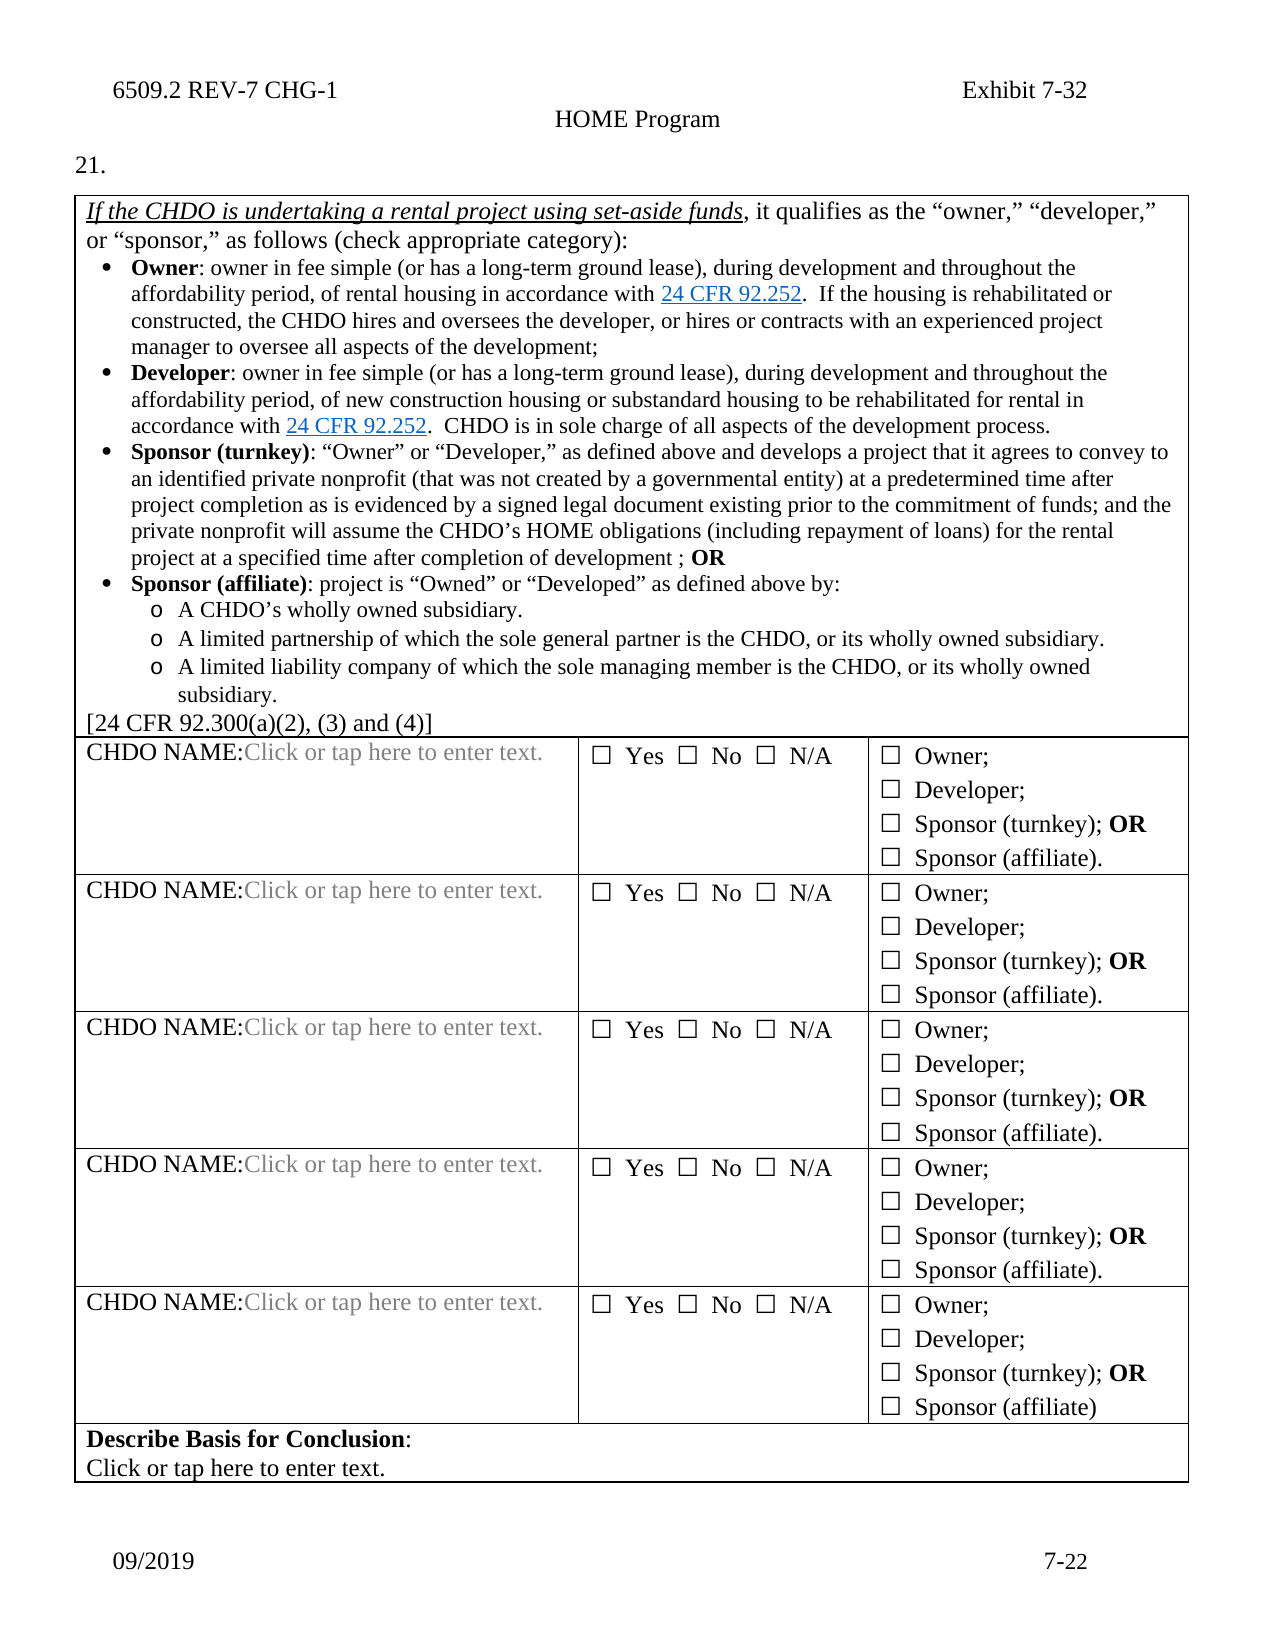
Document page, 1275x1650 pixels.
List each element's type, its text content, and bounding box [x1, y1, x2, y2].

table_cell CHDO NAME: [76, 1012, 578, 1148]
table_cell ☐ Yes ☐ No ☐ N/A [579, 1287, 868, 1423]
table_cell ☐ Yes ☐ No ☐ N/A [579, 875, 868, 1011]
table_cell ☐ Yes ☐ No ☐ N/A [579, 738, 868, 874]
table_cell Owner; Developer; Sponsor (turnkey); OR Sponsor (affiliate). [869, 738, 1188, 874]
table_cell CHDO NAME: [76, 1149, 578, 1286]
table_cell ☐ Yes ☐ No ☐ N/A [579, 1149, 868, 1286]
table_cell Owner; Developer; Sponsor (turnkey); OR Sponsor (affiliate). [869, 1012, 1188, 1148]
table_cell CHDO NAME: [76, 738, 578, 874]
table_header If the CHDO is undertaking a rental project using set-aside funds, it qualifies as the “owner,” “developer,” or “sponsor,” as follows (check appropriate category): Owner: owner in fee simple (or has a long-term ground lease), during development and throughout the affordability period, of rental housing in accordance with 24 CFR 92.252. If the housing is rehabilitated or constructed, the CHDO hires and oversees the developer, or hires or contracts with an experienced project manager to oversee all aspects of the development; Developer: owner in fee simple (or has a long-term ground lease), during development and throughout the affordability period, of new construction housing or substandard housing to be rehabilitated for rental in accordance with 24 CFR 92.252. CHDO is in sole charge of all aspects of the development process. Sponsor (turnkey): “Owner” or “Developer,” as defined above and develops a project that it agrees to convey to an identified private nonprofit (that was not created by a governmental entity) at a predetermined time after project completion as is evidenced by a signed legal document existing prior to the commitment of funds; and the private nonprofit will assume the CHDO’s HOME obligations (including repayment of loans) for the rental project at a specified time after completion of development ; OR Sponsor (affiliate): project is “Owned” or “Developed” as defined above by: A CHDO’s wholly owned subsidiary. A limited partnership of which the sole general partner is the CHDO, or its wholly owned subsidiary. A limited liability company of which the sole managing member is the CHDO, or its wholly owned subsidiary. [24 CFR 92.300(a)(2), (3) and (4)] [76, 196, 1188, 736]
table_cell Owner; Developer; Sponsor (turnkey); OR Sponsor (affiliate) [869, 1287, 1188, 1423]
table_cell Owner; Developer; Sponsor (turnkey); OR Sponsor (affiliate). [869, 875, 1188, 1011]
text 21. [75, 150, 1200, 179]
table_cell Describe Basis for Conclusion: [76, 1424, 1188, 1481]
table_cell CHDO NAME: [76, 875, 578, 1011]
table_cell CHDO NAME: [76, 1287, 578, 1423]
table_cell ☐ Yes ☐ No ☐ N/A [579, 1012, 868, 1148]
table_cell Owner; Developer; Sponsor (turnkey); OR Sponsor (affiliate). [869, 1149, 1188, 1286]
